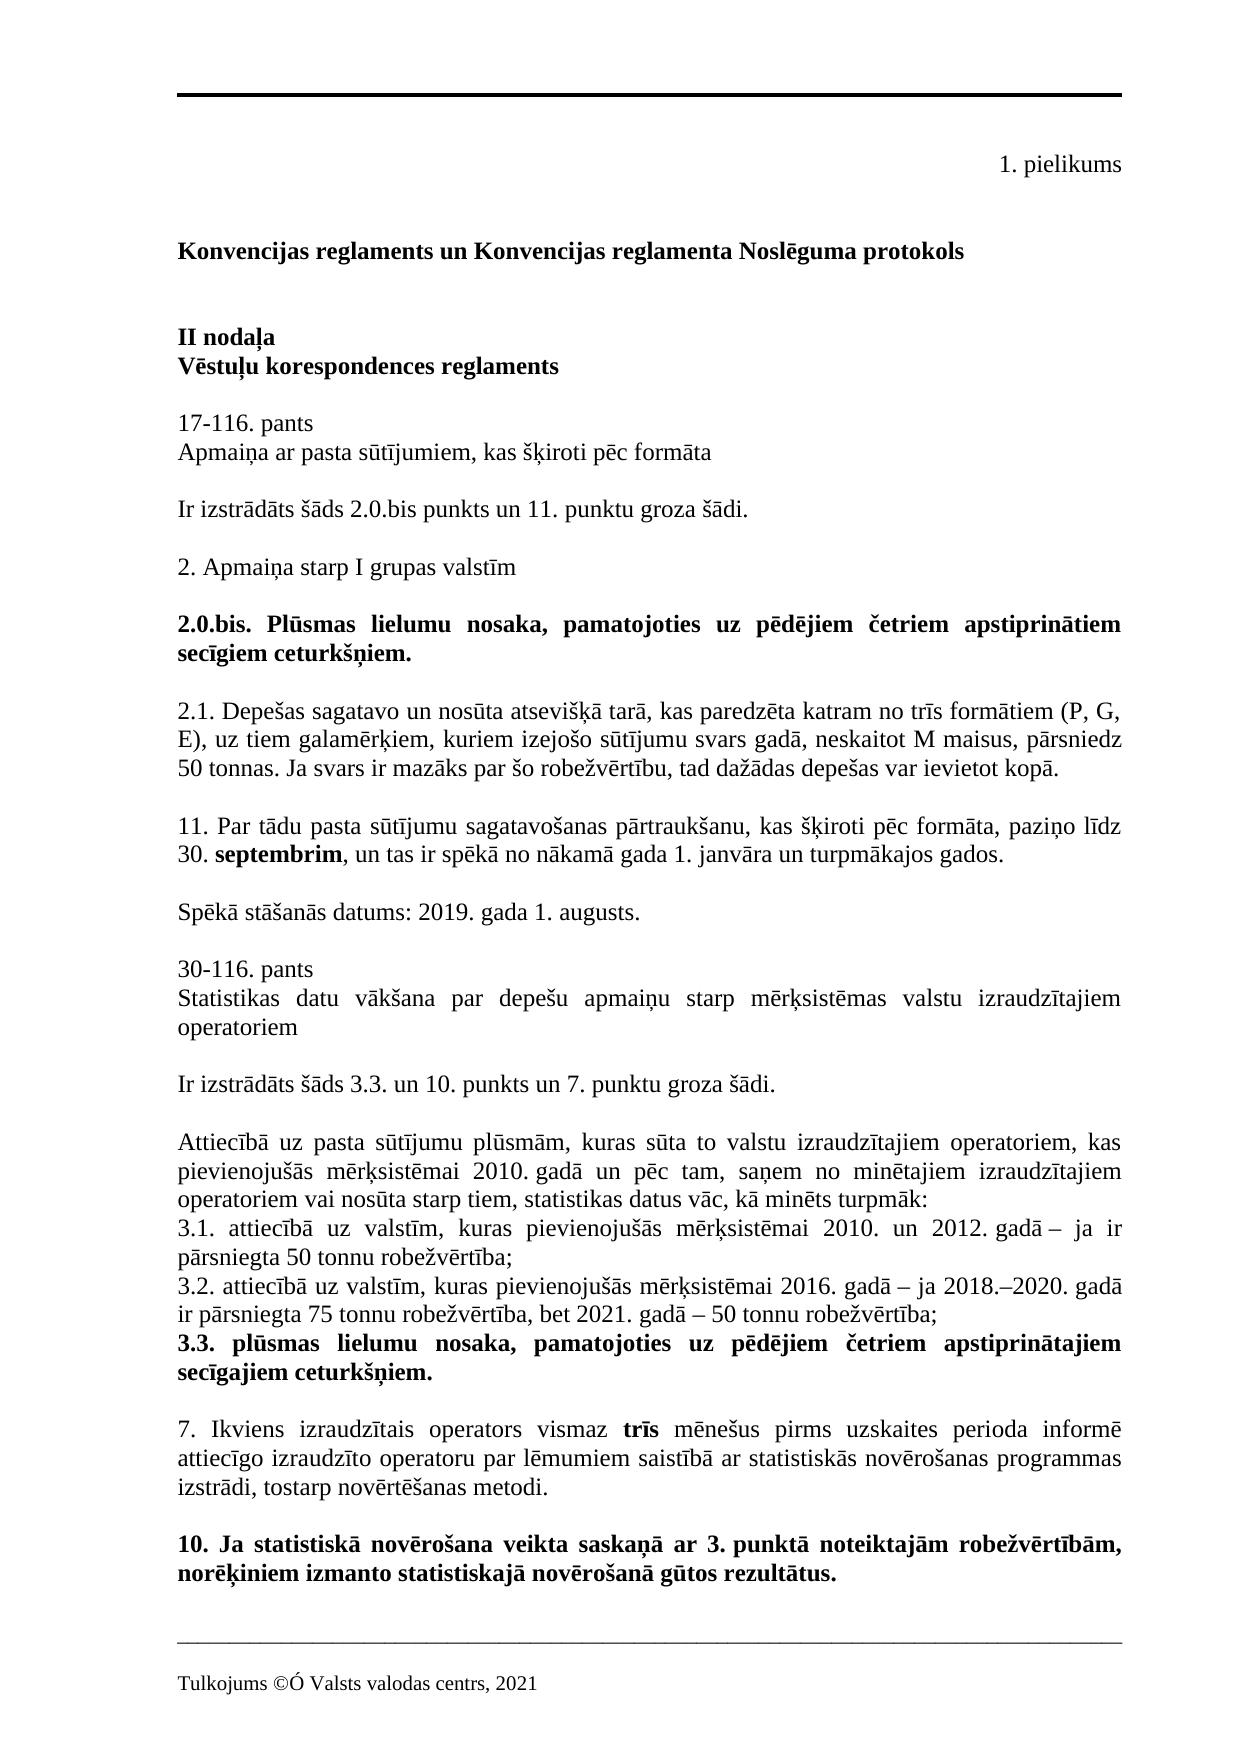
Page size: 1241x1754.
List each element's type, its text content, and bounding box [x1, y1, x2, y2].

text Spēkā stāšanās datums: 2019. gada 1. augusts. [177, 897, 1122, 926]
text Attiecībā uz pasta sūtījumu plūsmām, kuras sūta to valstu izraudzītajiem operatoriem, kas pievienojušās mērķsistēmai 2010. gadā un pēc tam, saņem no minētajiem izraudzītajiem operatoriem vai nosūta starp tiem, statistikas datus vāc, kā minēts turpmāk: [177, 1127, 1122, 1213]
text II nodaļa [177, 322, 1122, 351]
text 3.1. attiecībā uz valstīm, kuras pievienojušās mērķsistēmai 2010. un 2012. gadā – ja ir pārsniegta 50 tonnu robežvērtība; [177, 1213, 1122, 1271]
text Ir izstrādāts šāds 2.0.bis punkts un 11. punktu groza šādi. [177, 494, 1122, 523]
text Statistikas datu vākšana par depešu apmaiņu starp mērķsistēmas valstu izraudzītajiem operatoriem [177, 983, 1122, 1041]
subtitle Konvencijas reglaments un Konvencijas reglamenta Noslēguma protokols [177, 236, 1122, 264]
text 2.0.bis. Plūsmas lielumu nosaka, pamatojoties uz pēdējiem četriem apstiprinātiem secīgiem ceturkšņiem. [177, 609, 1122, 667]
text 17-116. pants [177, 408, 1122, 437]
text Apmaiņa ar pasta sūtījumiem, kas šķiroti pēc formāta [177, 437, 1122, 466]
text 10. Ja statistiskā novērošana veikta saskaņā ar 3. punktā noteiktajām robežvērtībām, norēķiniem izmanto statistiskajā novērošanā gūtos rezultātus. [177, 1529, 1122, 1587]
text 7. Ikviens izraudzītais operators vismaz trīs mēnešus pirms uzskaites perioda informē attiecīgo izraudzīto operatoru par lēmumiem saistībā ar statistiskās novērošanas programmas izstrādi, tostarp novērtēšanas metodi. [177, 1414, 1122, 1501]
text 3.2. attiecībā uz valstīm, kuras pievienojušās mērķsistēmai 2016. gadā – ja 2018.–2020. gadā ir pārsniegta 75 tonnu robežvērtība, bet 2021. gadā – 50 tonnu robežvērtība; [177, 1271, 1122, 1328]
text 1. pielikums [177, 149, 1122, 178]
text 30-116. pants [177, 954, 1122, 983]
text Ir izstrādāts šāds 3.3. un 10. punkts un 7. punktu groza šādi. [177, 1069, 1122, 1098]
text 2.1. Depešas sagatavo un nosūta atsevišķā tarā, kas paredzēta katram no trīs formātiem (P, G, E), uz tiem galamērķiem, kuriem izejošo sūtījumu svars gadā, neskaitot M maisus, pārsniedz 50 tonnas. Ja svars ir mazāks par šo robežvērtību, tad dažādas depešas var ievietot kopā. [177, 696, 1122, 782]
text 2. Apmaiņa starp I grupas valstīm [177, 552, 1122, 581]
text Vēstuļu korespondences reglaments [177, 351, 1122, 379]
text 3.3. plūsmas lielumu nosaka, pamatojoties uz pēdējiem četriem apstiprinātajiem secīgajiem ceturkšņiem. [177, 1328, 1122, 1386]
text 11. Par tādu pasta sūtījumu sagatavošanas pārtraukšanu, kas šķiroti pēc formāta, paziņo līdz 30. septembrim, un tas ir spēkā no nākamā gada 1. janvāra un turpmākajos gados. [177, 811, 1122, 868]
